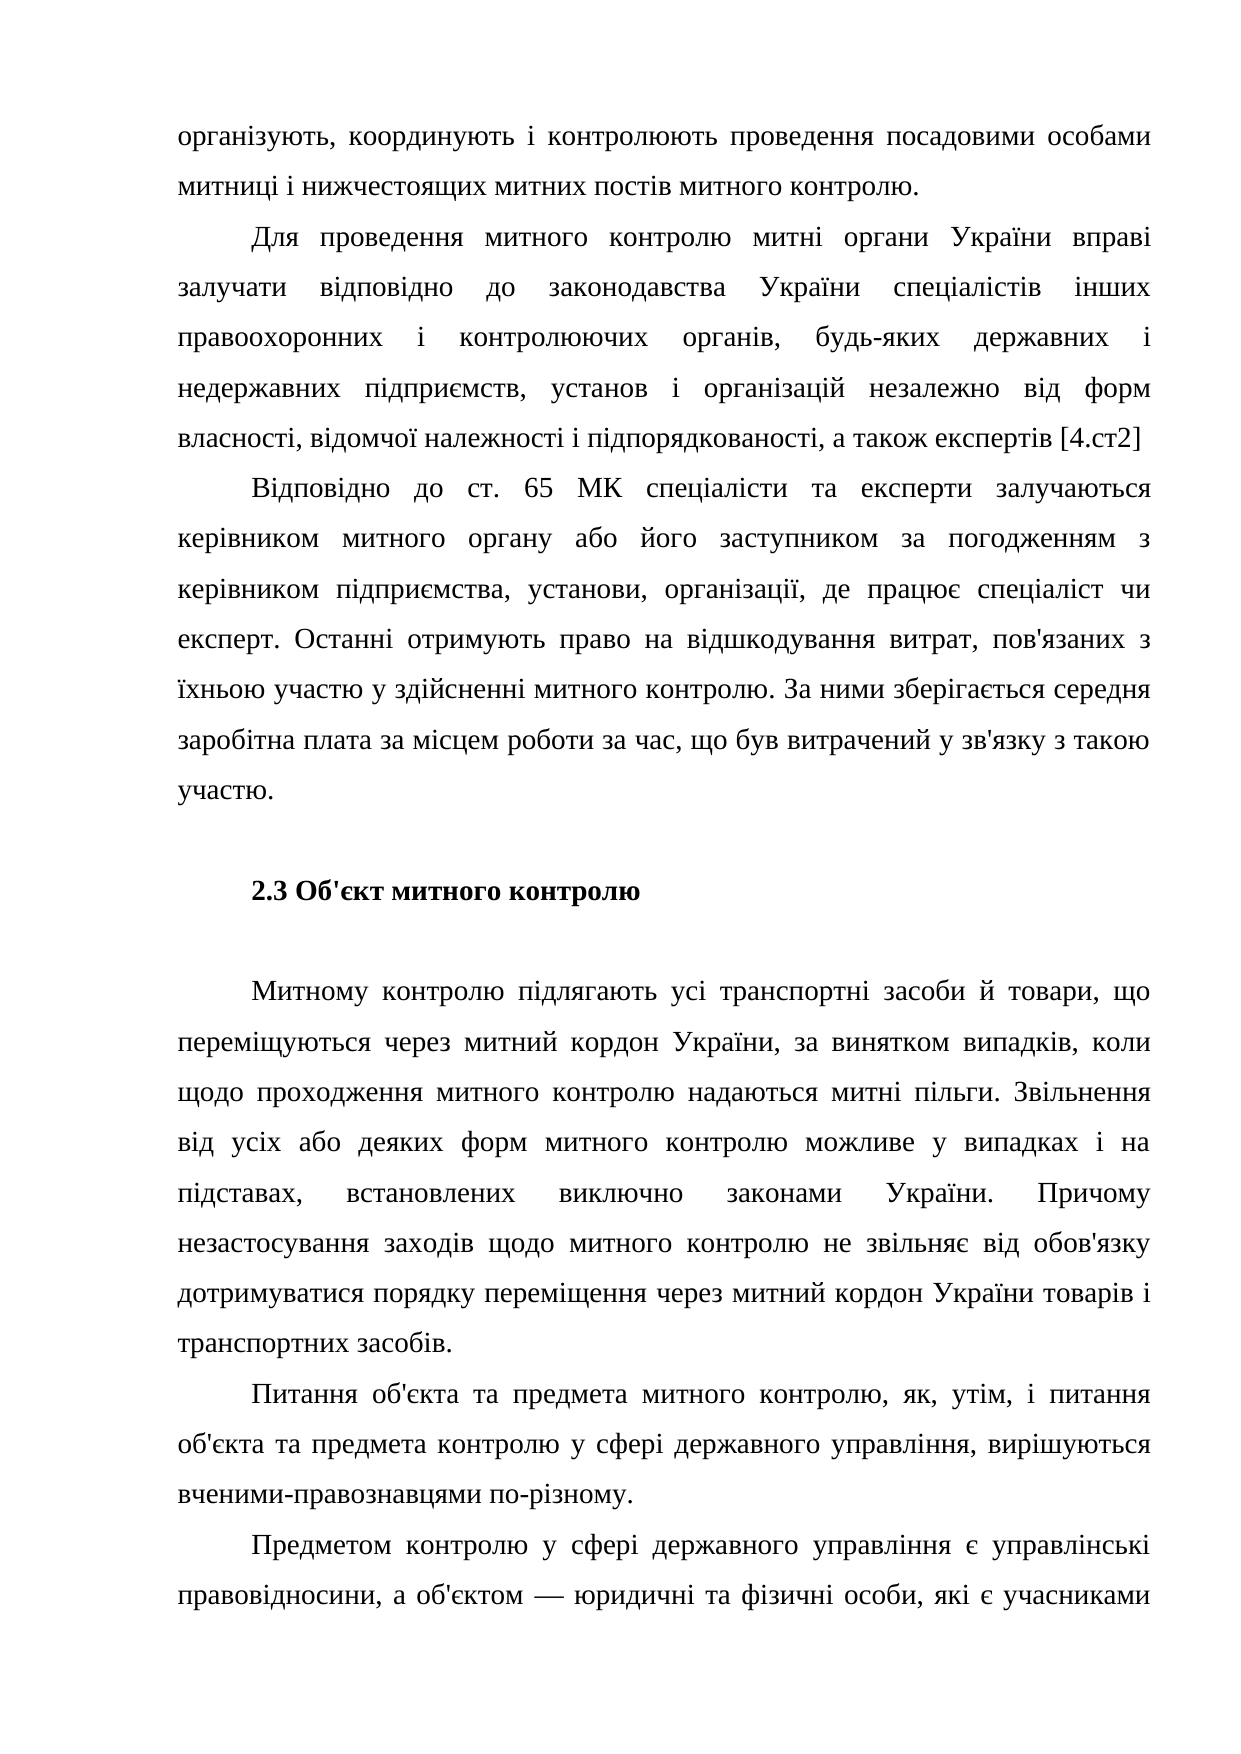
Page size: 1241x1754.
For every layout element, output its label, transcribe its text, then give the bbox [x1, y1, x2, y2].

text Відповідно до ст. 65 МК спеціалісти та експерти залучаються керівником митного органу або його заступником за погодженням з керівником підприємства, установи, організації, де працює спеціаліст чи експерт. Останні отримують право на відшкодування витрат, пов'язаних з їхньою участю у здійсненні митного контролю. За ними зберігається середня заробітна плата за місцем роботи за час, що був витрачений у зв'язку з такою участю. [177, 470, 1152, 806]
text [177, 1527, 1152, 1611]
text 2.3 Об'єкт митного контролю [177, 873, 1152, 906]
text Митному контролю підлягають усі транспортні засоби й товари, що переміщуються через митний кордон України, за винятком випадків, коли щодо проходження митного контролю надаються митні пільги. Звільнення від усіх або деяких форм митного контролю можливе у випадках і на підставах, встановлених виключно законами України. Причому незастосування заходів щодо митного контролю не звільняє від обов'язку дотримуватися порядку переміщення через митний кордон України товарів і транспортних засобів. [177, 973, 1152, 1359]
text Для проведення митного контролю митні органи України вправі залучати відповідно до законодавства України спеціалістів інших правоохоронних і контролюючих органів, будь-яких державних і недержавних підприємств, установ і організацій незалежно від форм власності, відомчої належності і підпорядкованості, а також експертів [4.ст2] [177, 219, 1152, 453]
text Питання об'єкта та предмета митного контролю, як, утім, і питання об'єкта та предмета контролю у сфері державного управління, вирішуються вченими-правознавцями по-різному. [177, 1376, 1152, 1510]
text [177, 118, 1152, 202]
